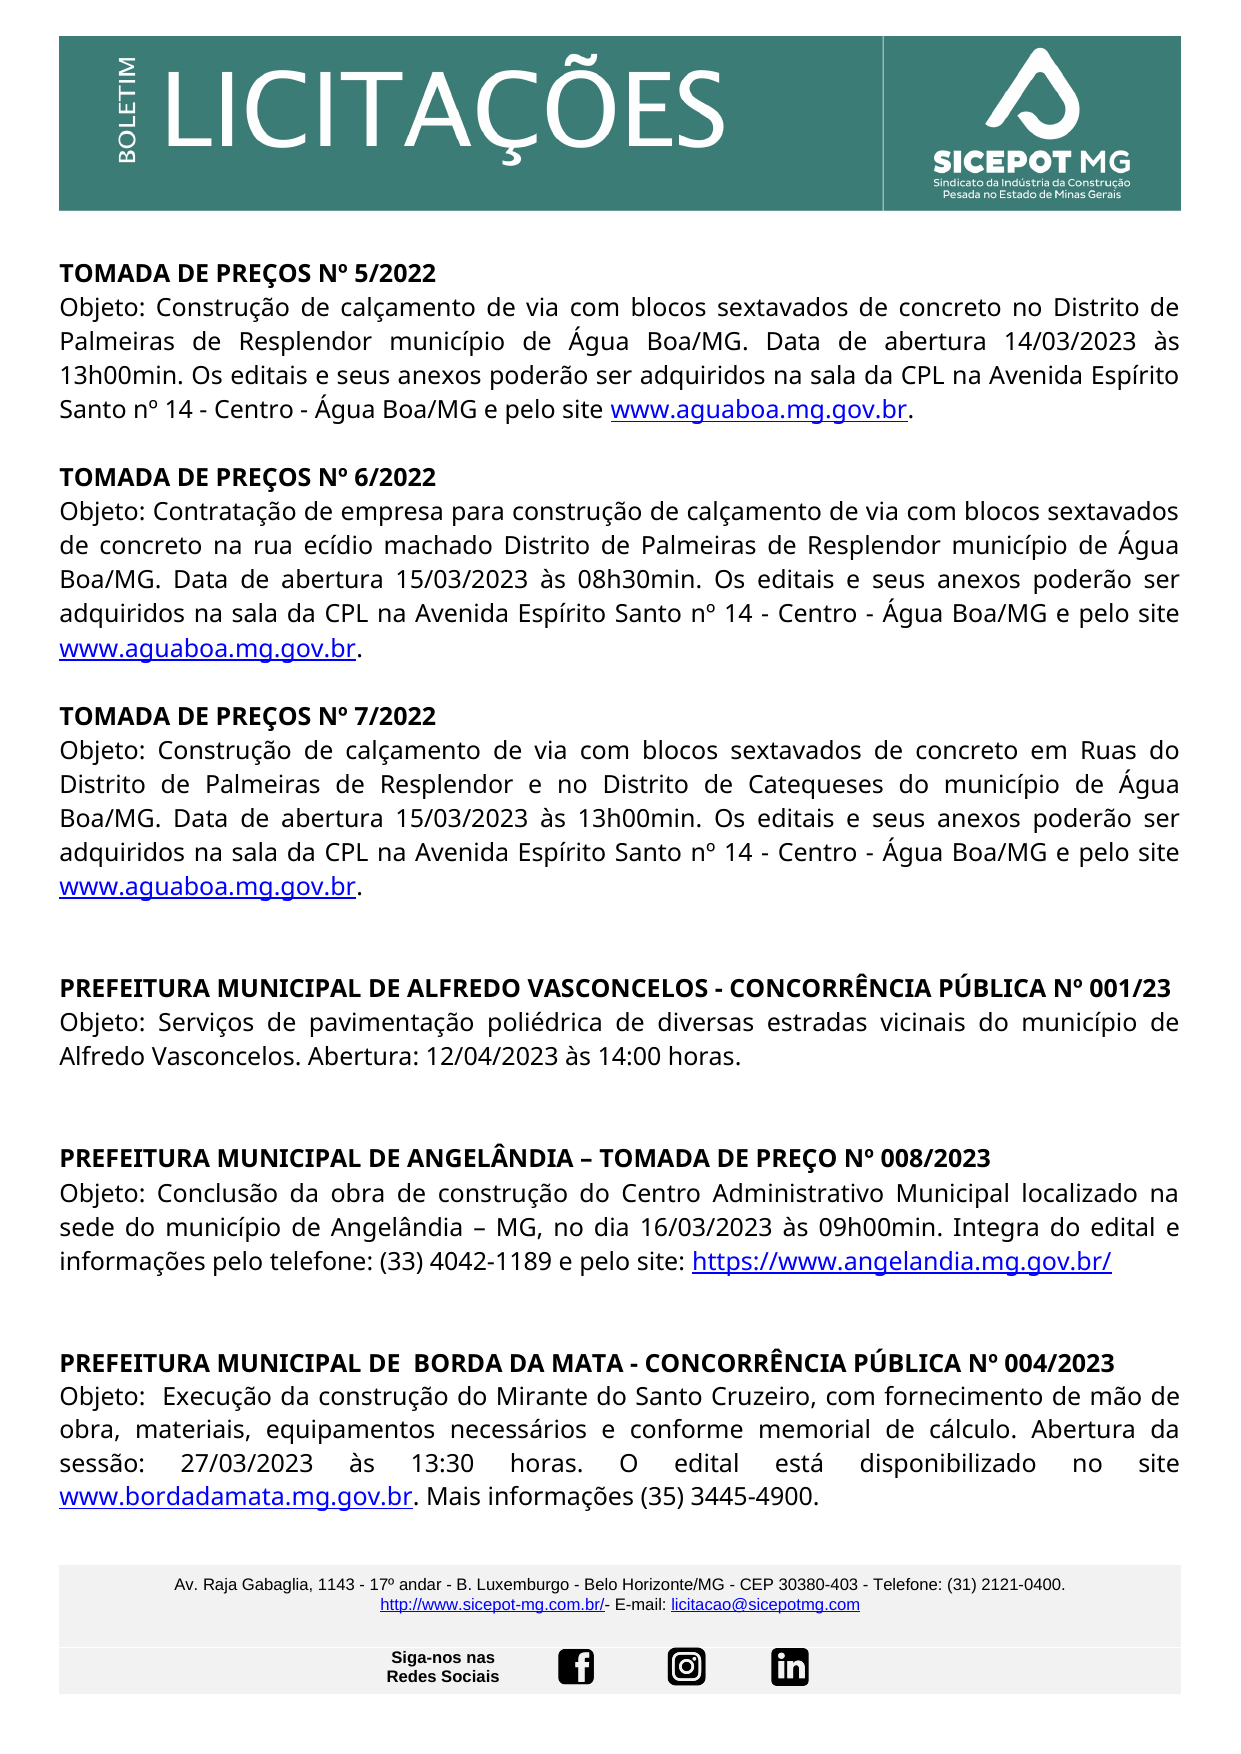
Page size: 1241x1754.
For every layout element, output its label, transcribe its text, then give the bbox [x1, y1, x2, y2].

text PREFEITURA MUNICIPAL DE BORDA DA MATA - CONCORRÊNCIA PÚBLICA Nº 004/2023 [59, 1346, 1181, 1379]
text Objeto: Serviços de pavimentação poliédrica de diversas estradas vicinais do município de Alfredo Vasconcelos. Abertura: 12/04/2023 às 14:00 horas. [59, 1005, 1181, 1073]
text Objeto: Construção de calçamento de via com blocos sextavados de concreto em Ruas do Distrito de Palmeiras de Resplendor e no Distrito de Catequeses do município de Água Boa/MG. Data de abertura 15/03/2023 às 13h00min. Os editais e seus anexos poderão ser adquiridos na sala da CPL na Avenida Espírito Santo nº 14 - Centro - Água Boa/MG e pelo site www.aguaboa.mg.gov.br. [59, 732, 1181, 903]
text PREFEITURA MUNICIPAL DE ALFREDO VASCONCELOS - CONCORRÊNCIA PÚBLICA Nº 001/23 [59, 971, 1181, 1005]
text TOMADA DE PREÇOS Nº 6/2022 [59, 460, 1181, 494]
text TOMADA DE PREÇOS Nº 5/2022 [59, 256, 1181, 289]
text Objeto: Execução da construção do Mirante do Santo Cruzeiro, com fornecimento de mão de obra, materiais, equipamentos necessários e conforme memorial de cálculo. Abertura da sessão: 27/03/2023 às 13:30 horas. O edital está disponibilizado no site www.bordadamata.mg.gov.br. Mais informações (35) 3445-4900. [59, 1379, 1181, 1512]
text TOMADA DE PREÇOS Nº 7/2022 [59, 698, 1181, 732]
picture [771, 1648, 809, 1686]
text Objeto: Conclusão da obra de construção do Centro Administrativo Municipal localizado na sede do município de Angelândia – MG, no dia 16/03/2023 às 09h00min. Integra do edital e informações pelo telefone: (33) 4042-1189 e pelo site: https://www.angelandia.mg.gov.br/ [59, 1175, 1181, 1277]
picture [557, 1648, 594, 1685]
text Objeto: Contratação de empresa para construção de calçamento de via com blocos sextavados de concreto na rua ecídio machado Distrito de Palmeiras de Resplendor município de Água Boa/MG. Data de abertura 15/03/2023 às 08h30min. Os editais e seus anexos poderão ser adquiridos na sala da CPL na Avenida Espírito Santo nº 14 - Centro - Água Boa/MG e pelo site www.aguaboa.mg.gov.br. [59, 494, 1181, 664]
picture [667, 1647, 706, 1686]
text Objeto: Construção de calçamento de via com blocos sextavados de concreto no Distrito de Palmeiras de Resplendor município de Água Boa/MG. Data de abertura 14/03/2023 às 13h00min. Os editais e seus anexos poderão ser adquiridos na sala da CPL na Avenida Espírito Santo nº 14 - Centro - Água Boa/MG e pelo site www.aguaboa.mg.gov.br. [59, 289, 1181, 426]
picture [59, 36, 1181, 211]
text PREFEITURA MUNICIPAL DE ANGELÂNDIA – TOMADA DE PREÇO Nº 008/2023 [59, 1141, 1181, 1175]
